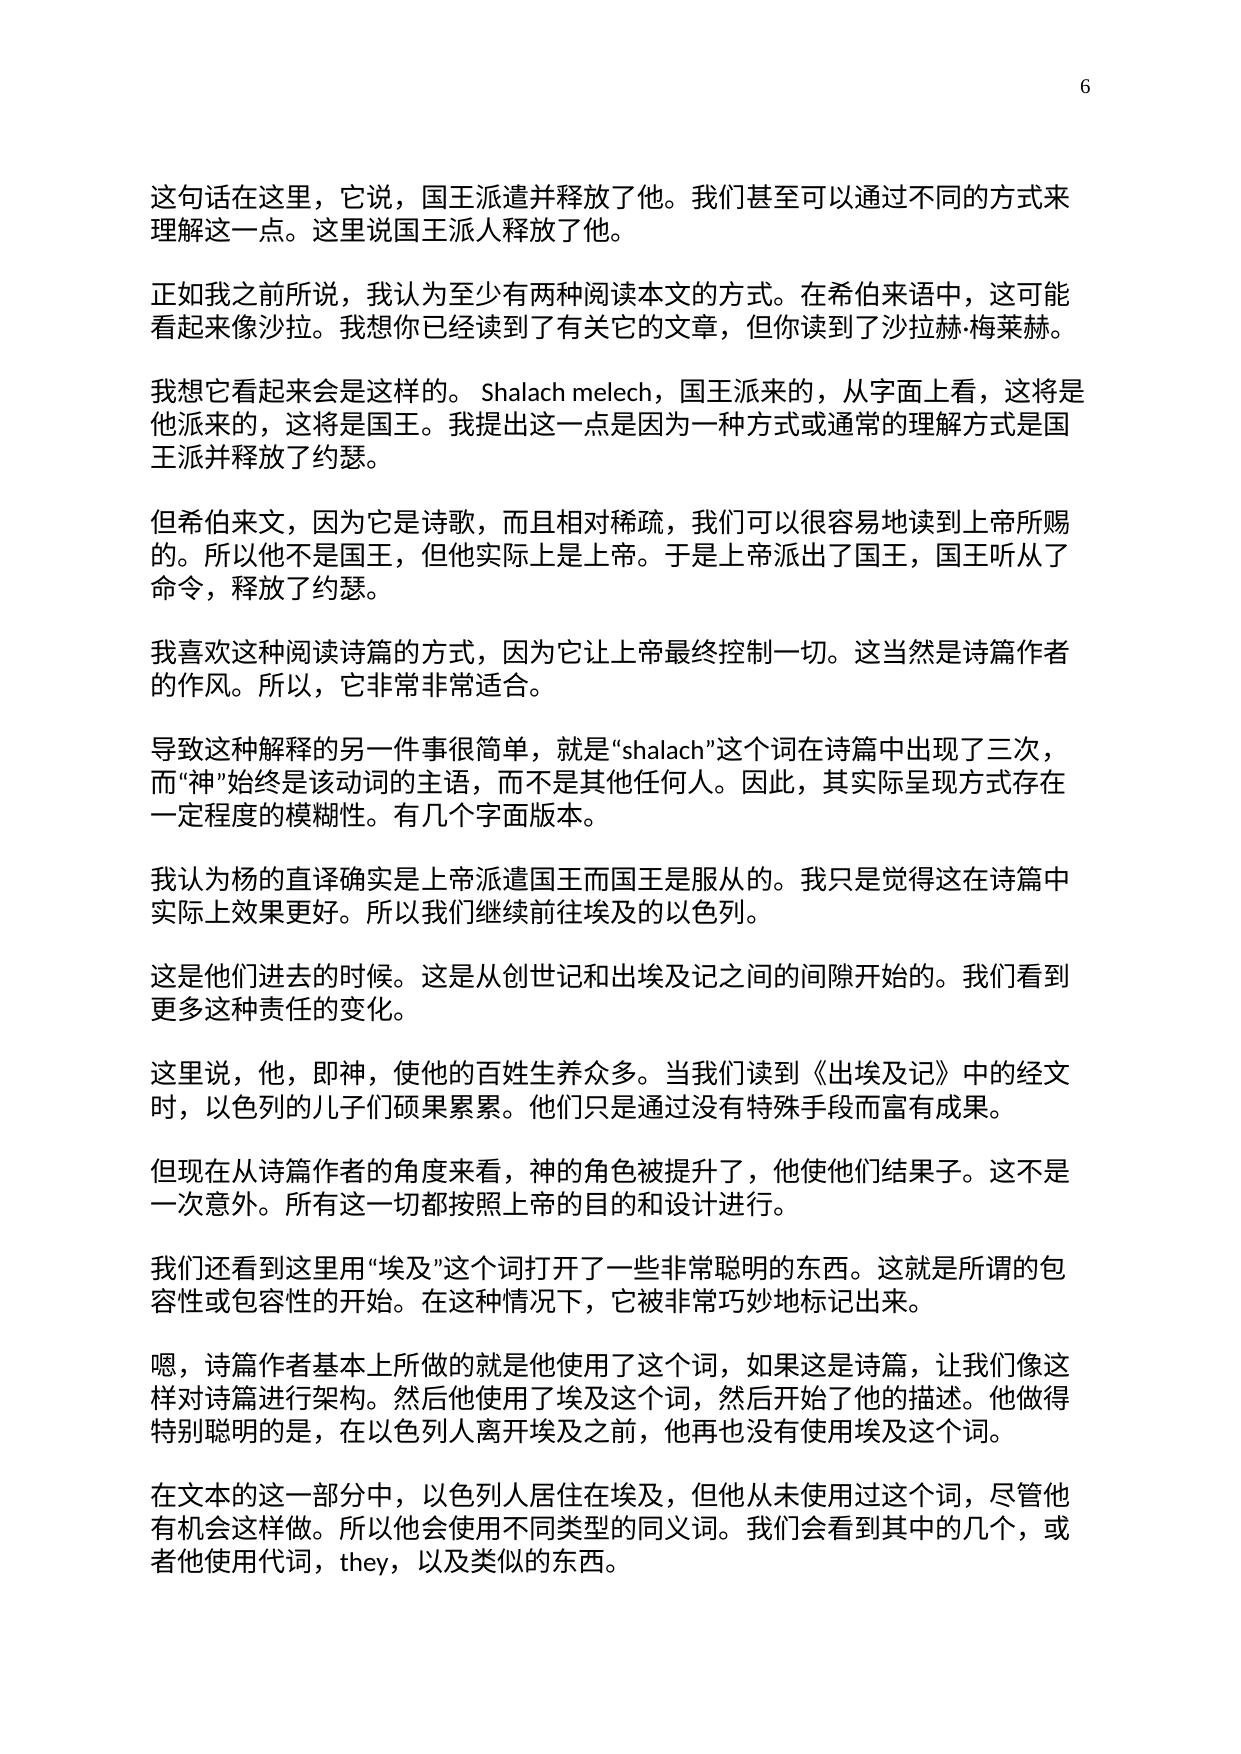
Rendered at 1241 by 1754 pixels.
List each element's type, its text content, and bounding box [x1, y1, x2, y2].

text 在文本的这一部分中，以色列人居住在埃及，但他从未使用过这个词，尽管他有机会这样做。所以他会使用不同类型的同义词。我们会看到其中的几个，或者他使用代词，they，以及类似的东西。 [150, 1479, 1090, 1578]
text 这句话在这里，它说，国王派遣并释放了他。我们甚至可以通过不同的方式来理解这一点。这里说国王派人释放了他。 [150, 181, 1090, 247]
text 正如我之前所说，我认为至少有两种阅读本文的方式。在希伯来语中，这可能看起来像沙拉。我想你已经读到了有关它的文章，但你读到了沙拉赫·梅莱赫。 [150, 278, 1090, 344]
text 这是他们进去的时候。这是从创世记和出埃及记之间的间隙开始的。我们看到更多这种责任的变化。 [150, 961, 1090, 1027]
text 导致这种解释的另一件事很简单，就是“shalach”这个词在诗篇中出现了三次，而“神”始终是该动词的主语，而不是其他任何人。因此，其实际呈现方式存在一定程度的模糊性。有几个字面版本。 [150, 733, 1090, 832]
text 嗯，诗篇作者基本上所做的就是他使用了这个词，如果这是诗篇，让我们像这样对诗篇进行架构。然后他使用了埃及这个词，然后开始了他的描述。他做得特别聪明的是，在以色列人离开埃及之前，他再也没有使用埃及这个词。 [150, 1349, 1090, 1448]
text 但现在从诗篇作者的角度来看，神的角色被提升了，他使他们结果子。这不是一次意外。所有这一切都按照上帝的目的和设计进行。 [150, 1155, 1090, 1221]
text 这里说，他，即神，使他的百姓生养众多。当我们读到《出埃及记》中的经文时，以色列的儿子们硕果累累。他们只是通过没有特殊手段而富有成果。 [150, 1058, 1090, 1124]
text 我们还看到这里用“埃及”这个词打开了一些非常聪明的东西。这就是所谓的包容性或包容性的开始。在这种情况下，它被非常巧妙地标记出来。 [150, 1252, 1090, 1318]
text 我认为杨的直译确实是上帝派遣国王而国王是服从的。我只是觉得这在诗篇中实际上效果更好。所以我们继续前往埃及的以色列。 [150, 863, 1090, 929]
text 我喜欢这种阅读诗篇的方式，因为它让上帝最终控制一切。这当然是诗篇作者的作风。所以，它非常非常适合。 [150, 636, 1090, 702]
text 我想它看起来会是这样的。 Shalach melech，国王派来的，从字面上看，这将是他派来的，这将是国王。我提出这一点是因为一种方式或通常的理解方式是国王派并释放了约瑟。 [150, 376, 1090, 474]
text 但希伯来文，因为它是诗歌，而且相对稀疏，我们可以很容易地读到上帝所赐的。所以他不是国王，但他实际上是上帝。于是上帝派出了国王，国王听从了命令，释放了约瑟。 [150, 506, 1090, 605]
